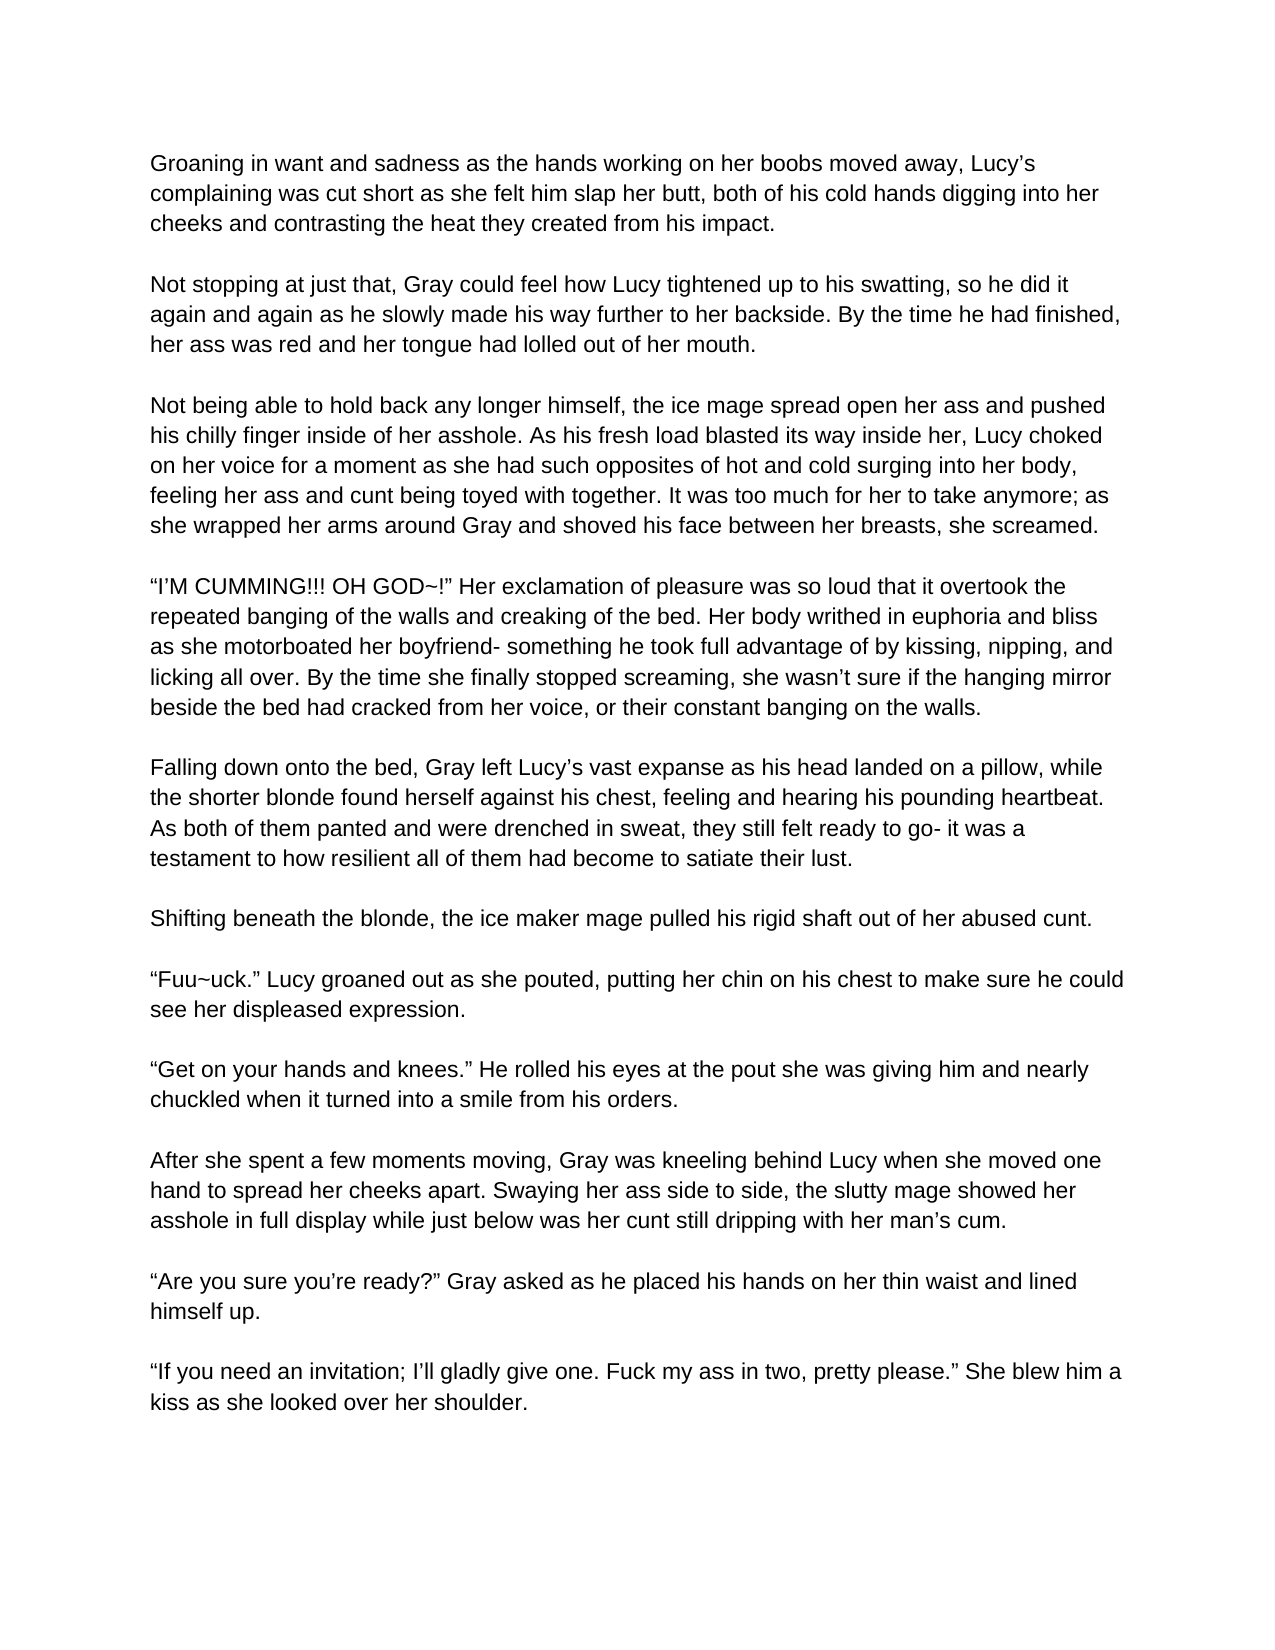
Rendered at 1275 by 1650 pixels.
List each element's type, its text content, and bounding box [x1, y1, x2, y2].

text Not stopping at just that, Gray could feel how Lucy tightened up to his swatting, so he did it again and again as he slowly made his way further to her backside. By the time he had finished, her ass was red and her tongue had lolled out of her mouth. [150, 271, 1125, 358]
text “Are you sure you’re ready?” Gray asked as he placed his hands on her thin waist and lined himself up. [150, 1268, 1125, 1324]
text After she spent a few moments moving, Gray was kneeling behind Lucy when she moved one hand to spread her cheeks apart. Swaying her ass side to side, the slutty mage showed her asshole in full display while just below was her cunt still dripping with her man’s cum. [150, 1147, 1125, 1234]
text “Fuu~uck.” Lucy groaned out as she pouted, putting her chin on his chest to make sure he could see her displeased expression. [150, 966, 1125, 1022]
text “Get on your hands and knees.” He rolled his eyes at the pout she was giving him and nearly chuckled when it turned into a smile from his orders. [150, 1056, 1125, 1113]
text “I’M CUMMING!!! OH GOD~!” Her exclamation of pleasure was so loud that it overtook the repeated banging of the walls and creaking of the bed. Her body writhed in euphoria and bliss as she motorboated her boyfriend- something he took full advantage of by kissing, nipping, and licking all over. By the time she finally stopped screaming, she wasn’t sure if the hanging mirror beside the bed had cracked from her voice, or their constant banging on the walls. [150, 573, 1125, 720]
text “If you need an invitation; I’ll gladly give one. Fuck my ass in two, pretty please.” She blew him a kiss as she looked over her shoulder. [150, 1358, 1125, 1415]
text Groaning in want and sadness as the hands working on her boobs moved away, Lucy’s complaining was cut short as she felt him slap her butt, both of his cold hands digging into her cheeks and contrasting the heat they created from his impact. [150, 150, 1125, 237]
text Shifting beneath the blonde, the ice maker mage pulled his rigid shaft out of her abused cunt. [150, 905, 1125, 932]
text Falling down onto the bed, Gray left Lucy’s vast expanse as his head landed on a pillow, while the shorter blonde found herself against his chest, feeling and hearing his pounding heartbeat. As both of them panted and were drenched in sweat, they still felt ready to go- it was a testament to how resilient all of them had become to satiate their lust. [150, 754, 1125, 871]
text Not being able to hold back any longer himself, the ice mage spread open her ass and pushed his chilly finger inside of her asshole. As his fresh load blasted its way inside her, Lucy choked on her voice for a moment as she had such opposites of hot and cold surging into her body, feeling her ass and cunt being toyed with together. It was too much for her to take anymore; as she wrapped her arms around Gray and shoved his face between her breasts, she screamed. [150, 392, 1125, 539]
